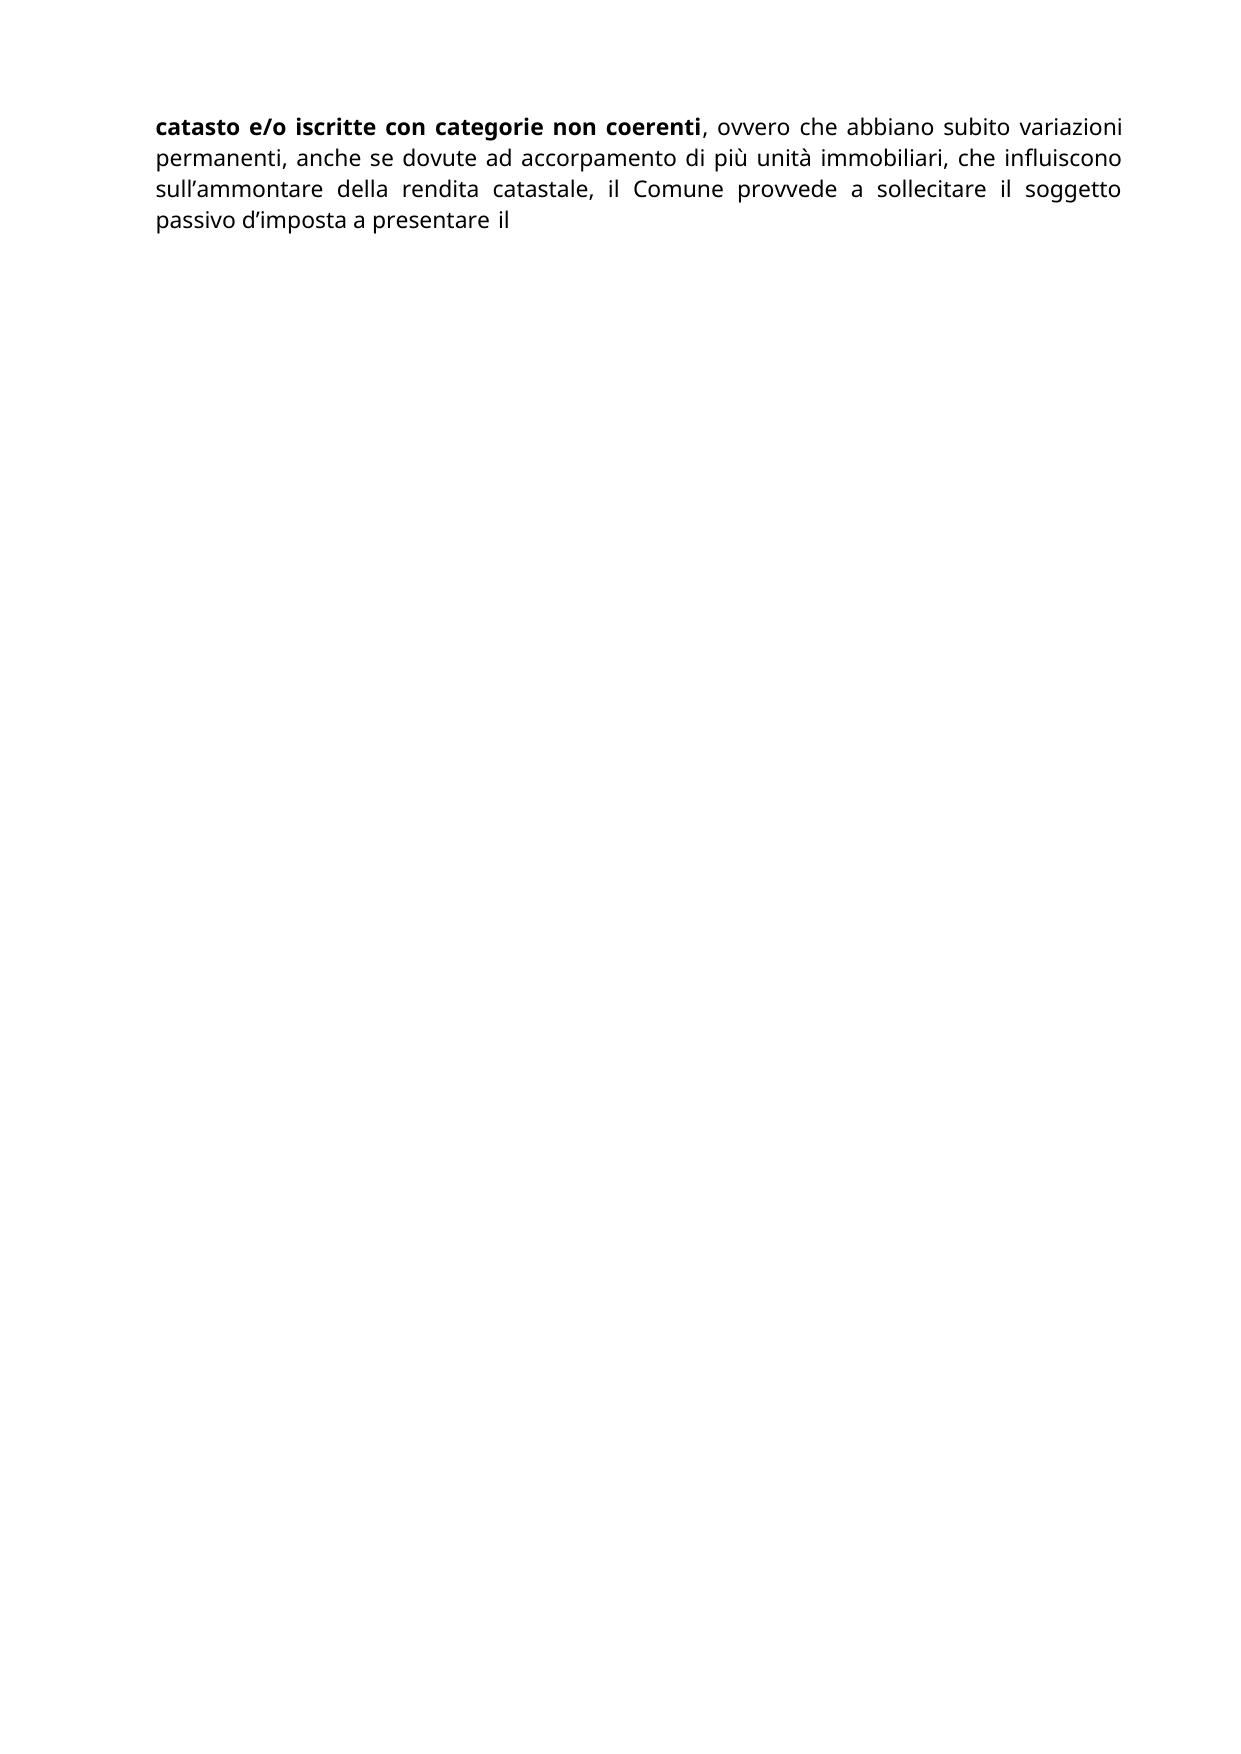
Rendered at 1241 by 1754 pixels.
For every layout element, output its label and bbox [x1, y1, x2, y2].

list [118, 110, 1123, 235]
